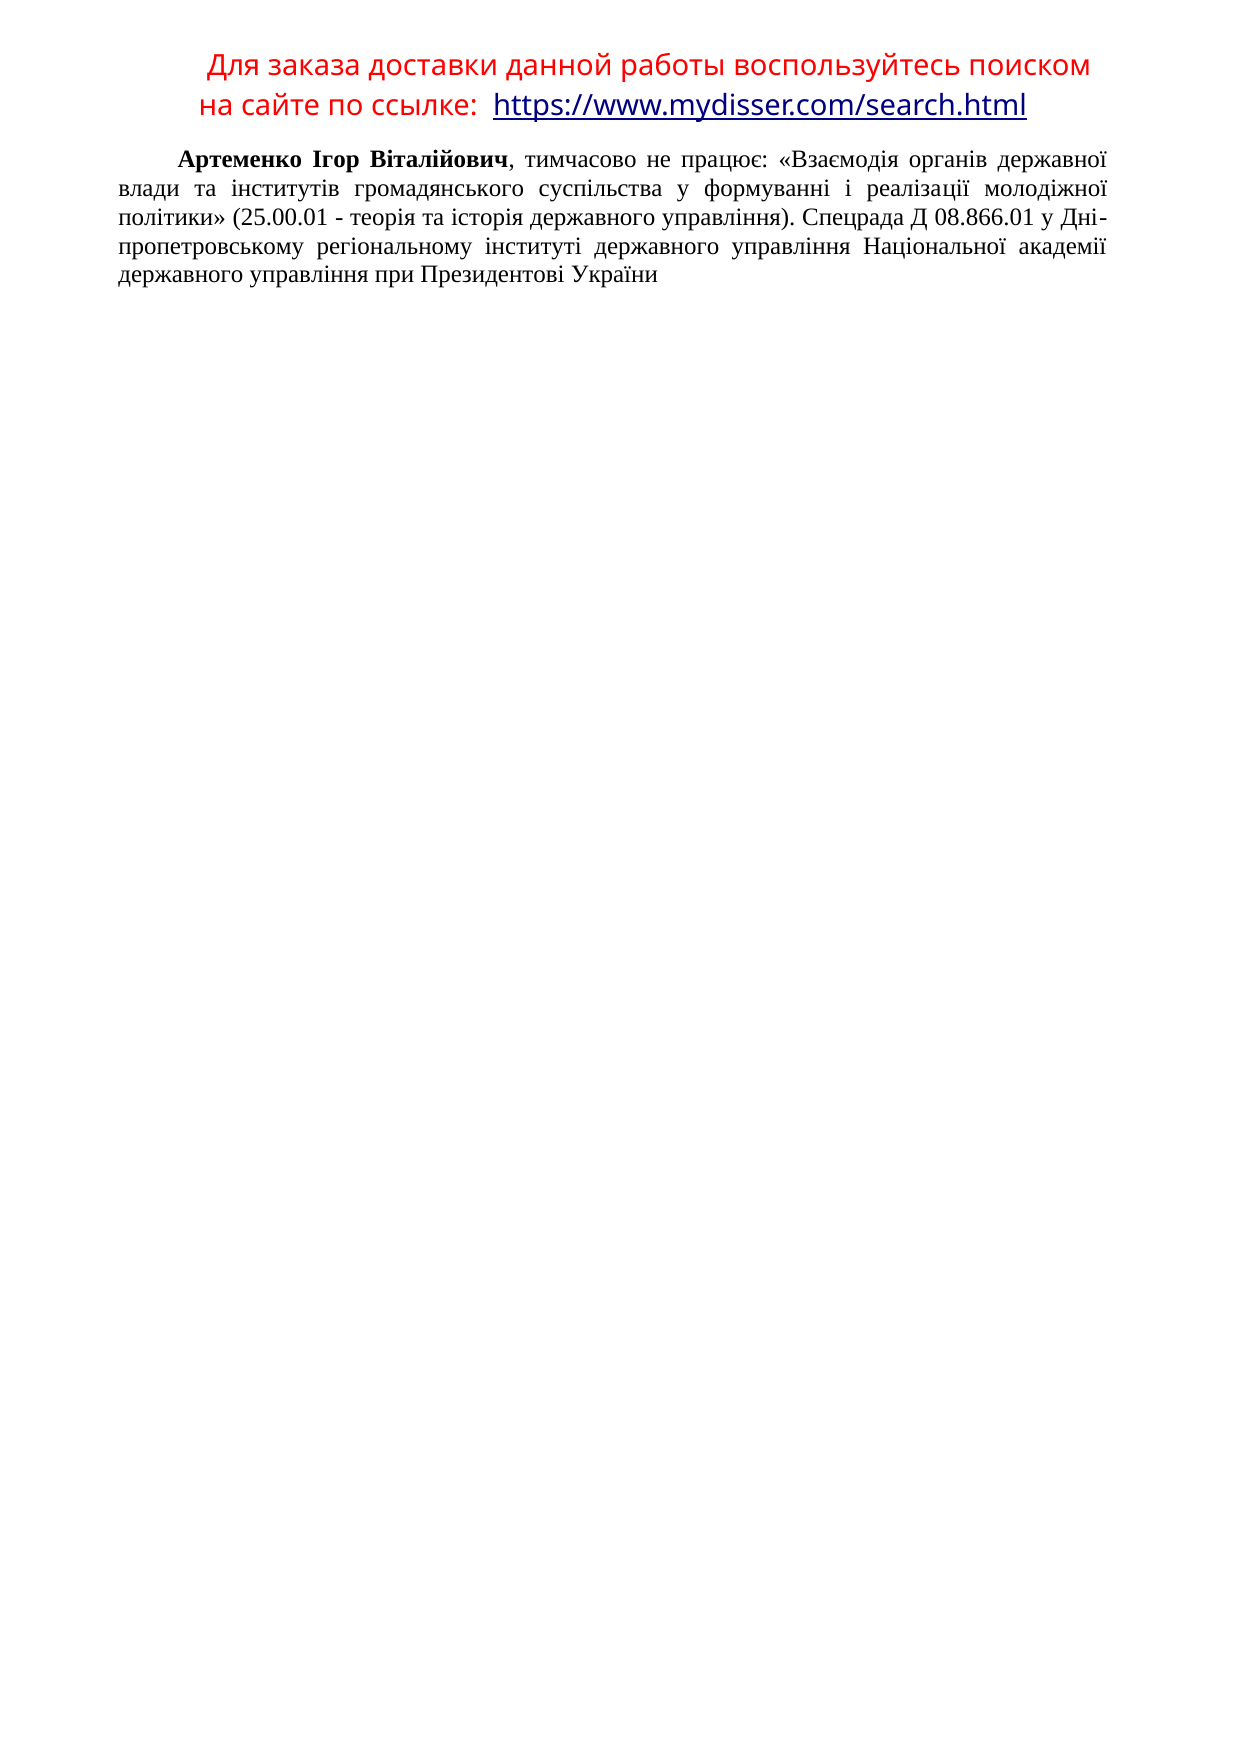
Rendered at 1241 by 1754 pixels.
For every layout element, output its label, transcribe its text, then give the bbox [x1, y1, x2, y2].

text Артеменко Ігор Віталійович, тимчасово не працює: «Взаємодія органів державної влади та інститутів громадянського суспільства у формуванні і реалізації молодіжної політики» (25.00.01 - теорія та історія державного управління). Спецрада Д 08.866.01 у Дніпропетровському регіональному інституті державного управління Національної академії державного управління при Президентові України [118, 144, 1107, 288]
